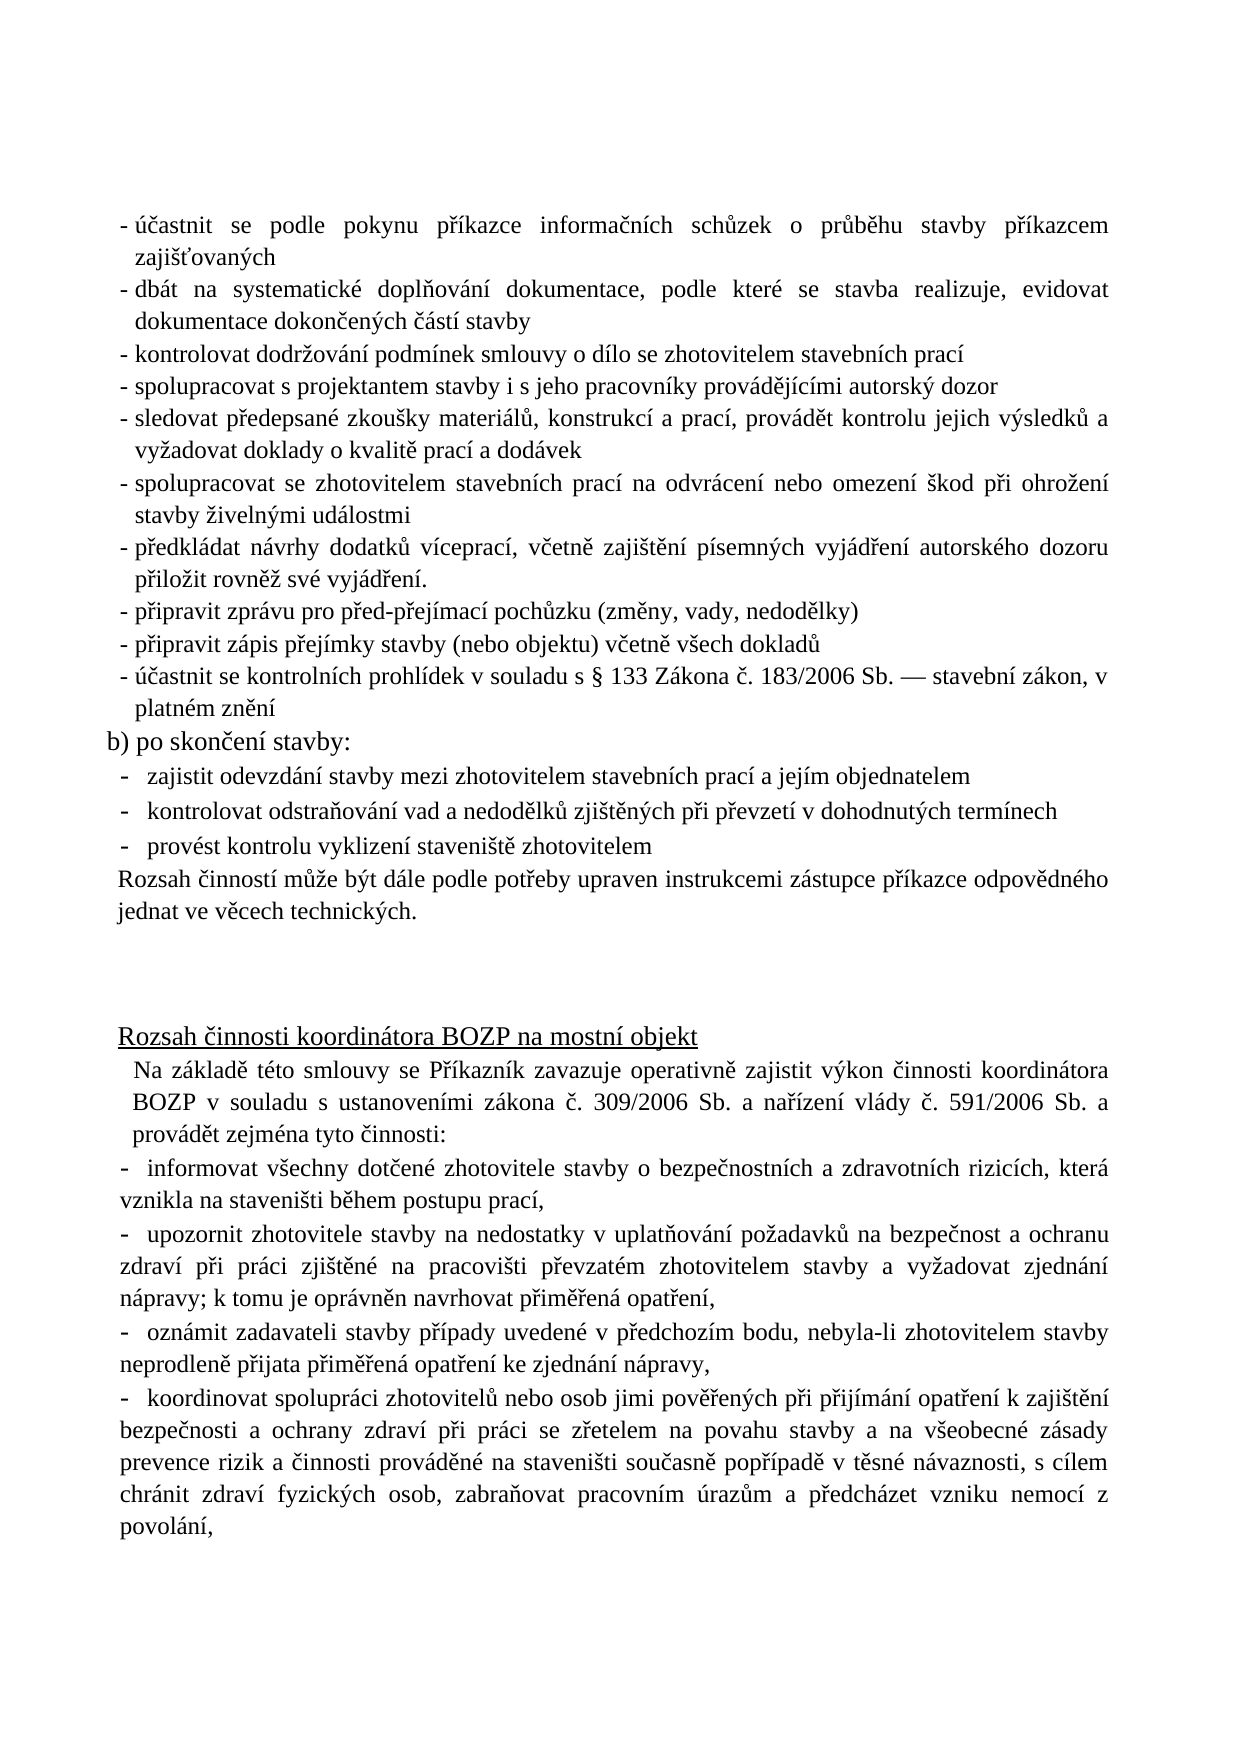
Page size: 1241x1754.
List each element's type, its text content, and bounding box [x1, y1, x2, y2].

list oznámit zadavateli stavby případy uvedené v předchozím bodu, nebyla-li zhotovitelem stavby neprodleně přijata přiměřená opatření ke zjednání nápravy, [119, 1315, 1110, 1378]
list předkládat návrhy dodatků víceprací, včetně zajištění písemných vyjádření autorského dozoru přiložit rovněž své vyjádření. [119, 532, 1110, 593]
list informovat všechny dotčené zhotovitele stavby o bezpečnostních a zdravotních rizicích, která vznikla na staveništi během postupu prací, [119, 1151, 1110, 1214]
list koordinovat spolupráci zhotovitelů nebo osob jimi pověřených při přijímání opatření k zajištění bezpečnosti a ochrany zdraví při práci se zřetelem na povahu stavby a na všeobecné zásady prevence rizik a činnosti prováděné na staveništi současně popřípadě v těsné návaznosti, s cílem chránit zdraví fyzických osob, zabraňovat pracovním úrazům a předcházet vzniku nemocí z povolání, [119, 1381, 1110, 1540]
list připravit zápis přejímky stavby (nebo objektu) včetně všech dokladů [119, 629, 1110, 657]
list spolupracovat se zhotovitelem stavebních prací na odvrácení nebo omezení škod při ohrožení stavby živelnými událostmi [119, 468, 1110, 528]
list upozornit zhotovitele stavby na nedostatky v uplatňování požadavků na bezpečnost a ochranu zdraví při práci zjištěné na pracovišti převzatém zhotovitelem stavby a vyžadovat zjednání nápravy; k tomu je oprávněn navrhovat přiměřená opatření, [119, 1217, 1110, 1312]
list zajistit odevzdání stavby mezi zhotovitelem stavebních prací a jejím objednatelem [119, 759, 1096, 790]
list účastnit se kontrolních prohlídek v souladu s § 133 Zákona č. 183/2006 Sb. — stavební zákon, v platném znění [119, 661, 1110, 722]
text Na základě této smlouvy se Příkazník zavazuje operativně zajistit výkon činnosti koordinátora BOZP v souladu s ustanoveními zákona č. 309/2006 Sb. a nařízení vlády č. 591/2006 Sb. a provádět zejména tyto činnosti: [132, 1055, 1110, 1147]
list provést kontrolu vyklizení staveniště zhotovitelem [119, 829, 1096, 860]
text Rozsah činnosti koordinátora BOZP na mostní objekt [117, 1020, 1111, 1051]
list účastnit se podle pokynu příkazce informačních schůzek o průběhu stavby příkazcem zajišťovaných [119, 210, 1110, 271]
list dbát na systematické doplňování dokumentace, podle které se stavba realizuje, evidovat dokumentace dokončených částí stavby [119, 274, 1110, 335]
text Rozsah činností může být dále podle potřeby upraven instrukcemi zástupce příkazce odpovědného jednat ve věcech technických. [117, 864, 1110, 925]
list kontrolovat odstraňování vad a nedodělků zjištěných při převzetí v dohodnutých termínech [119, 794, 1096, 825]
list sledovat předepsané zkoušky materiálů, konstrukcí a prací, provádět kontrolu jejich výsledků a vyžadovat doklady o kvalitě prací a dodávek [119, 403, 1110, 464]
text b) po skončení stavby: [107, 725, 970, 757]
list kontrolovat dodržování podmínek smlouvy o dílo se zhotovitelem stavebních prací [119, 339, 1110, 367]
list spolupracovat s projektantem stavby i s jeho pracovníky provádějícími autorský dozor [119, 371, 1110, 400]
list připravit zprávu pro před-přejímací pochůzku (změny, vady, nedodělky) [119, 596, 1110, 625]
